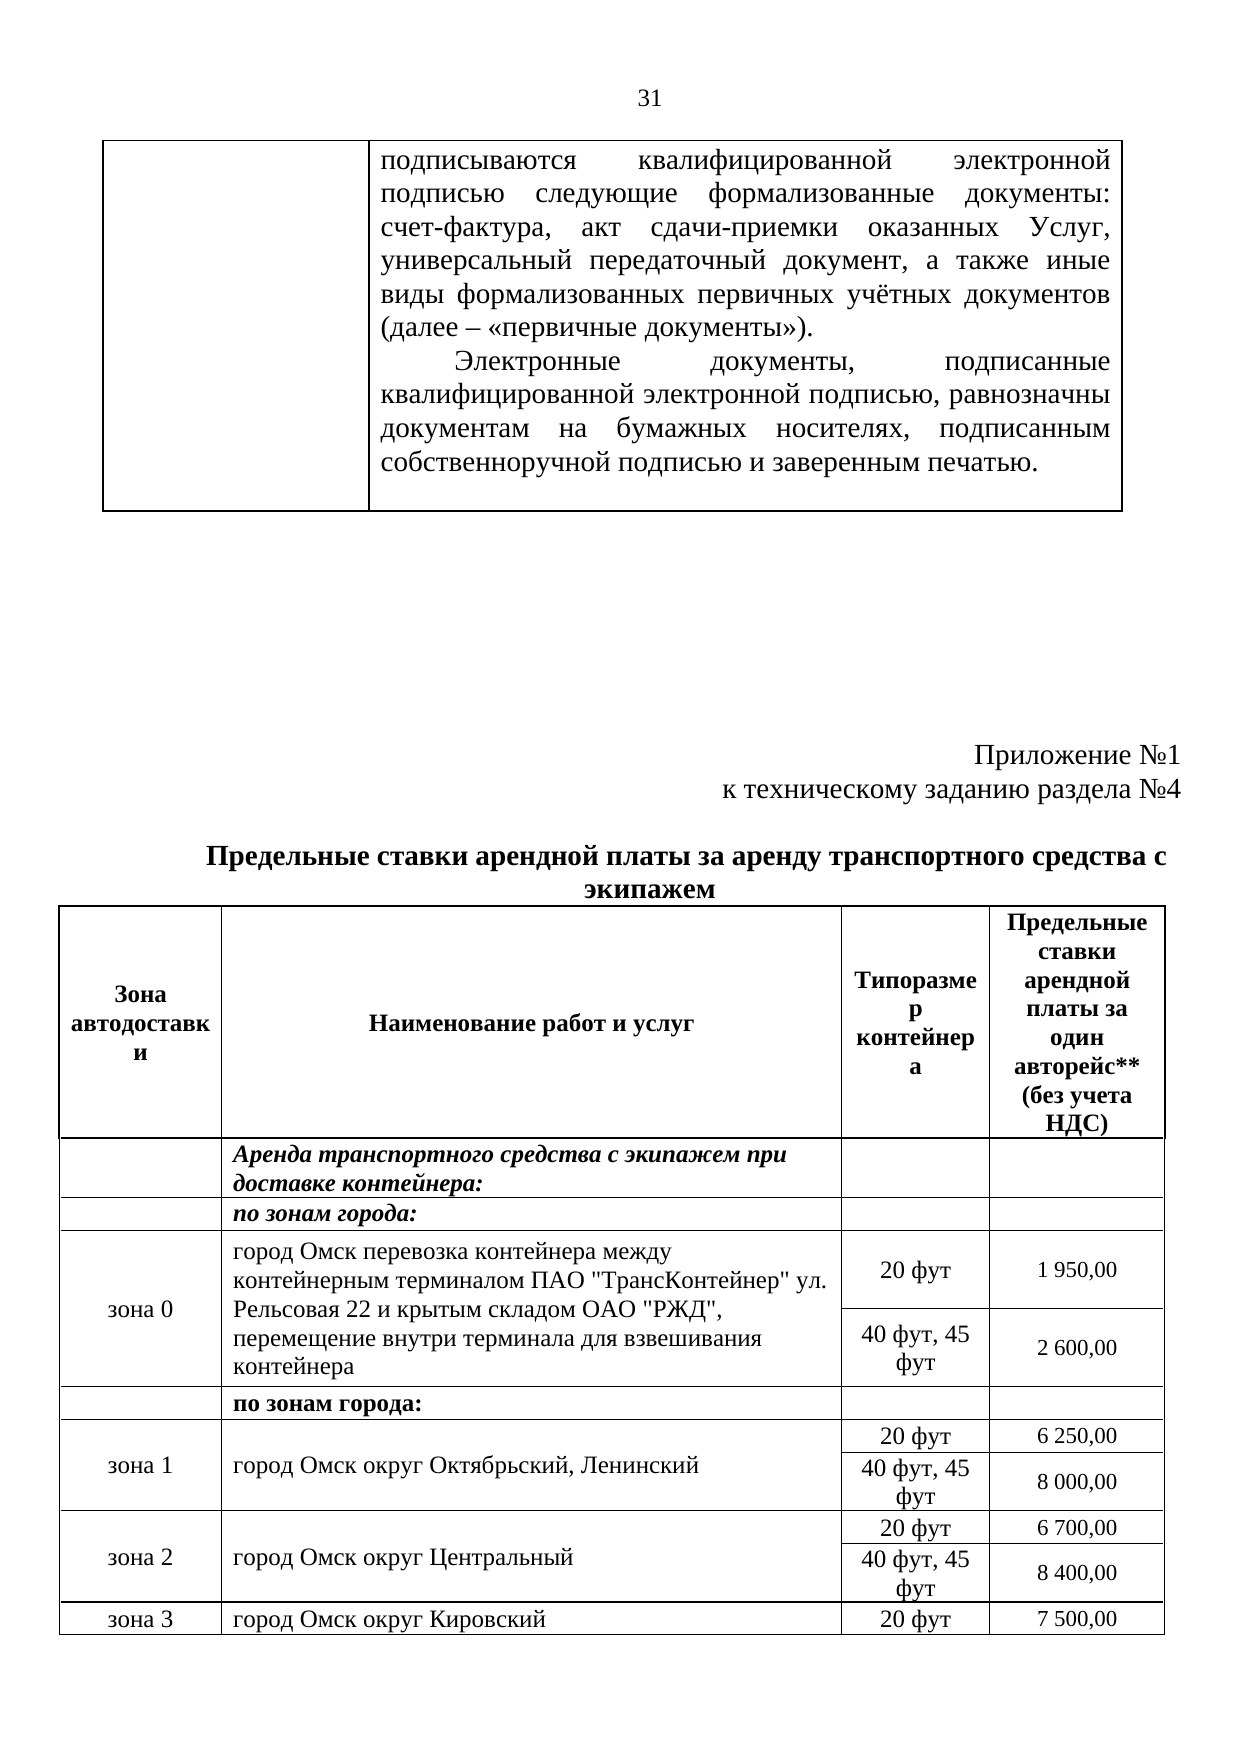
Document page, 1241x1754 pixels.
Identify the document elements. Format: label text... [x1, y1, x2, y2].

table_cell 20 фут [842, 1511, 989, 1543]
table_cell 6 250,00 [990, 1419, 1164, 1452]
text Приложение №1 [118, 737, 1181, 771]
table_header Типоразмер контейнера [842, 907, 989, 1137]
table_cell 20 фут [842, 1420, 989, 1452]
table_header Наименование работ и услуг [222, 907, 841, 1137]
table_cell 40 фут, 45 фут [842, 1453, 989, 1510]
table_cell 40 фут, 45 фут [842, 1309, 989, 1386]
table_cell город Омск округ Центральный [222, 1511, 841, 1601]
table_cell Аренда транспортного средства с экипажем при доставке контейнера: [222, 1139, 841, 1197]
table_header Зона автодоставки [60, 907, 221, 1137]
table_cell зона 2 [60, 1511, 221, 1601]
table_cell 40 фут, 45 фут [842, 1544, 989, 1601]
table_cell [990, 1197, 1164, 1230]
table_cell 20 фут [842, 1231, 989, 1308]
table_header Предельные ставки арендной платы за один авторейс** (без учета НДС) [990, 907, 1164, 1137]
table_cell [842, 1198, 989, 1230]
table_cell 2 600,00 [990, 1308, 1164, 1386]
table_cell по зонам города: [222, 1198, 841, 1230]
table_cell 7 500,00 [990, 1601, 1164, 1634]
table_cell 8 400,00 [990, 1543, 1164, 1601]
table_cell [60, 1138, 221, 1197]
table_cell [990, 1137, 1164, 1197]
table_cell по зонам города: [222, 1387, 841, 1419]
text к техническому заданию раздела №4 [118, 771, 1181, 804]
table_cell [222, 1603, 841, 1634]
table_cell [842, 1139, 989, 1197]
table_cell [60, 1387, 221, 1419]
table_cell 20 фут [842, 1603, 989, 1634]
text Предельные ставки арендной платы за аренду транспортного средства с экипажем [118, 838, 1181, 905]
table_cell [60, 1198, 221, 1230]
table_cell 1 950,00 [990, 1230, 1164, 1308]
table_cell город Омск перевозка контейнера между контейнерным терминалом ПАО "ТрансКонтейнер" ул. Рельсовая 22 и крытым складом ОАО "РЖД", перемещение внутри терминала для взвешивания контейнера [222, 1231, 841, 1386]
table_cell [842, 1387, 989, 1419]
table_cell зона 0 [60, 1231, 221, 1386]
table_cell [104, 141, 368, 510]
table_cell город Омск округ Октябрьский, Ленинский [222, 1420, 841, 1510]
table_cell 6 700,00 [990, 1510, 1164, 1543]
table_cell 8 000,00 [990, 1452, 1164, 1510]
table_cell зона 3 [60, 1602, 221, 1634]
table_cell [990, 1386, 1164, 1419]
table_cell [370, 141, 1121, 510]
table_cell зона 1 [60, 1420, 221, 1510]
